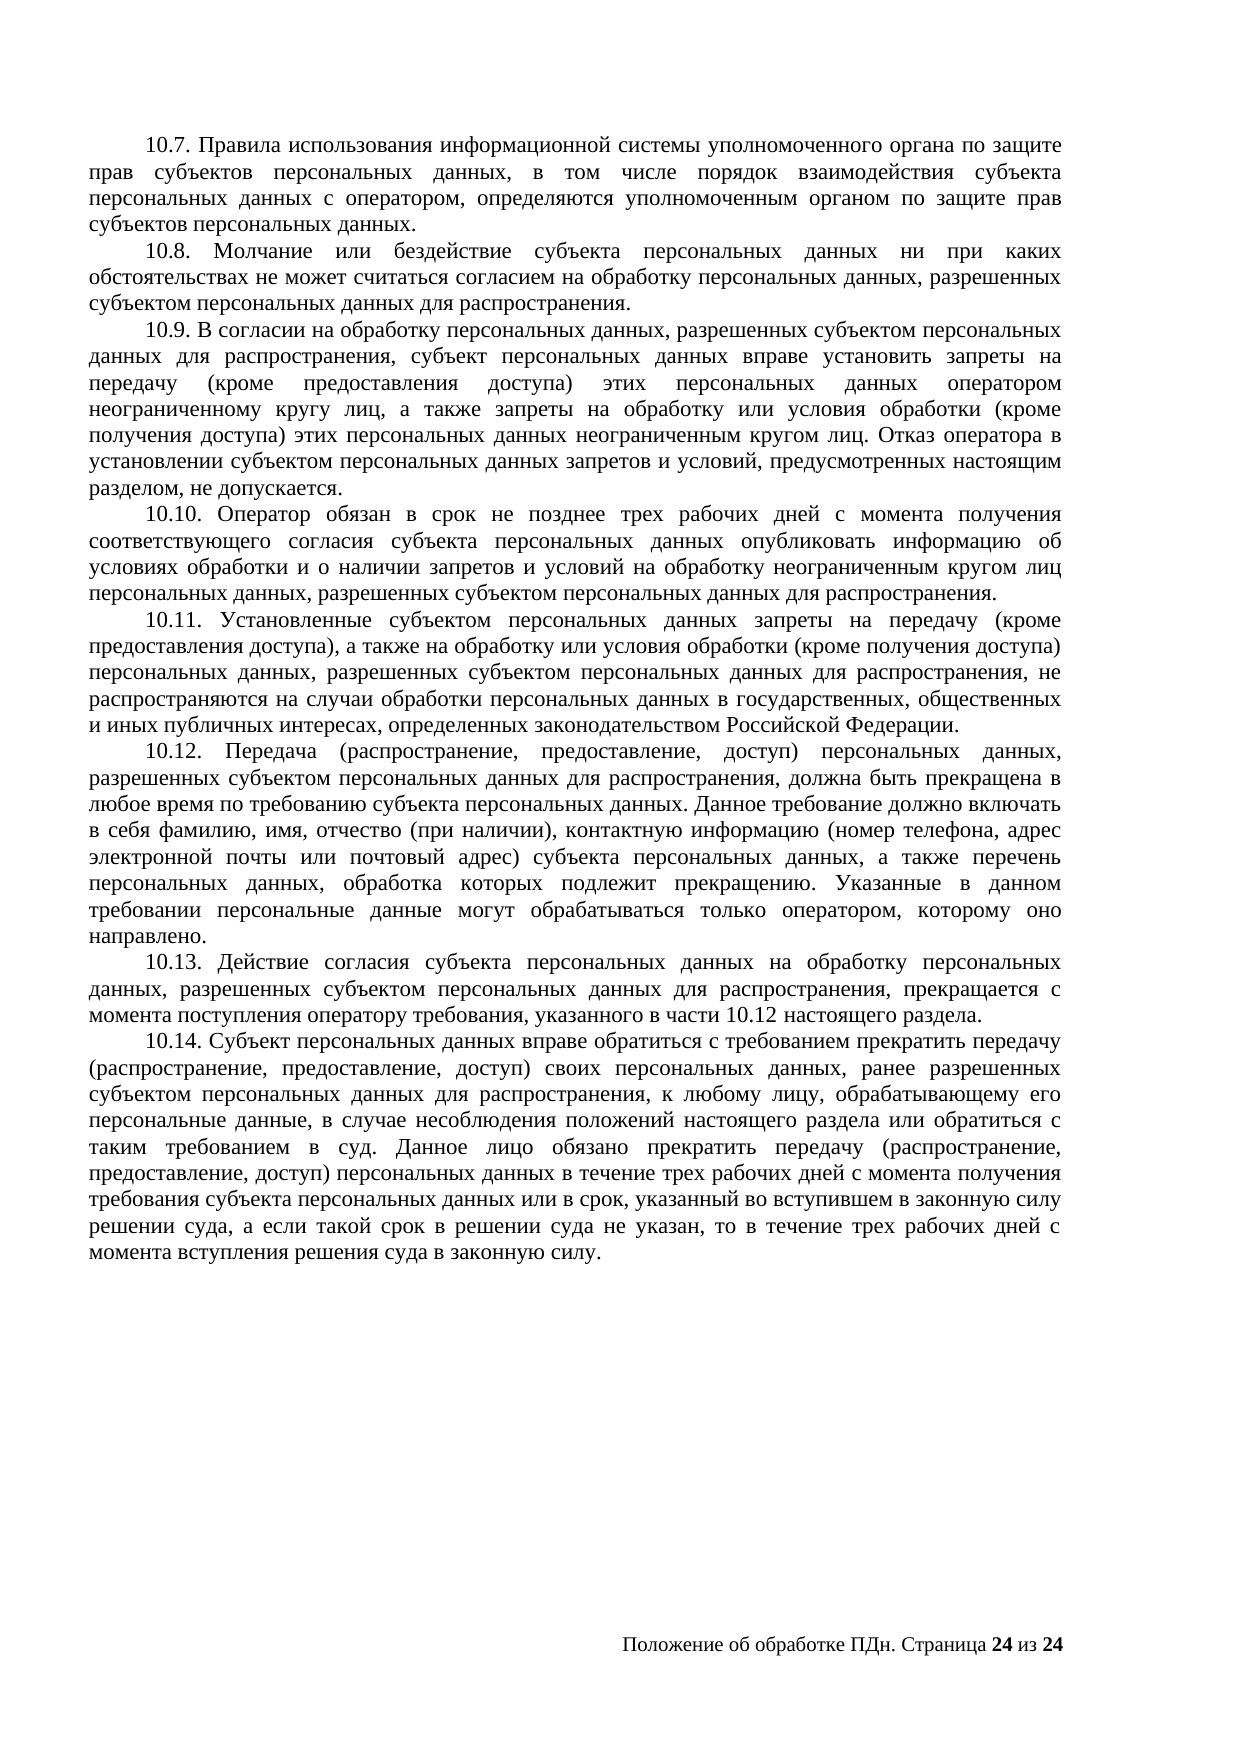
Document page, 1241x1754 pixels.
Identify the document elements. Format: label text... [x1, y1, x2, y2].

text 10.11. Установленные субъектом персональных данных запреты на передачу (кроме предоставления доступа), а также на обработку или условия обработки (кроме получения доступа) персональных данных, разрешенных субъектом персональных данных для распространения, не распространяются на случаи обработки персональных данных в государственных, общественных и иных публичных интересах, определенных законодательством Российской Федерации. [89, 606, 1063, 737]
text 10.10. Оператор обязан в срок не позднее трех рабочих дней с момента получения соответствующего согласия субъекта персональных данных опубликовать информацию об условиях обработки и о наличии запретов и условий на обработку неограниченным кругом лиц персональных данных, разрешенных субъектом персональных данных для распространения. [89, 500, 1063, 606]
text 10.9. В согласии на обработку персональных данных, разрешенных субъектом персональных данных для распространения, субъект персональных данных вправе установить запреты на передачу (кроме предоставления доступа) этих персональных данных оператором неограниченному кругу лиц, а также запреты на обработку или условия обработки (кроме получения доступа) этих персональных данных неограниченным кругом лиц. Отказ оператора в установлении субъектом персональных данных запретов и условий, предусмотренных настоящим разделом, не допускается. [89, 316, 1063, 500]
text 10.13. Действие согласия субъекта персональных данных на обработку персональных данных, разрешенных субъектом персональных данных для распространения, прекращается с момента поступления оператору требования, указанного в части 10.12 настоящего раздела. [89, 948, 1063, 1027]
text 10.8. Молчание или бездействие субъекта персональных данных ни при каких обстоятельствах не может считаться согласием на обработку персональных данных, разрешенных субъектом персональных данных для распространения. [89, 237, 1063, 316]
text 10.14. Субъект персональных данных вправе обратиться с требованием прекратить передачу (распространение, предоставление, доступ) своих персональных данных, ранее разрешенных субъектом персональных данных для распространения, к любому лицу, обрабатывающему его персональные данные, в случае несоблюдения положений настоящего раздела или обратиться с таким требованием в суд. Данное лицо обязано прекратить передачу (распространение, предоставление, доступ) персональных данных в течение трех рабочих дней с момента получения требования субъекта персональных данных или в срок, указанный во вступившем в законную силу решении суда, а если такой срок в решении суда не указан, то в течение трех рабочих дней с момента вступления решения суда в законную силу. [89, 1027, 1063, 1264]
text 10.7. Правила использования информационной системы уполномоченного органа по защите прав субъектов персональных данных, в том числе порядок взаимодействия субъекта персональных данных с оператором, определяются уполномоченным органом по защите прав субъектов персональных данных. [89, 131, 1063, 237]
text 10.12. Передача (распространение, предоставление, доступ) персональных данных, разрешенных субъектом персональных данных для распространения, должна быть прекращена в любое время по требованию субъекта персональных данных. Данное требование должно включать в себя фамилию, имя, отчество (при наличии), контактную информацию (номер телефона, адрес электронной почты или почтовый адрес) субъекта персональных данных, а также перечень персональных данных, обработка которых подлежит прекращению. Указанные в данном требовании персональные данные могут обрабатываться только оператором, которому оно направлено. [89, 737, 1063, 948]
